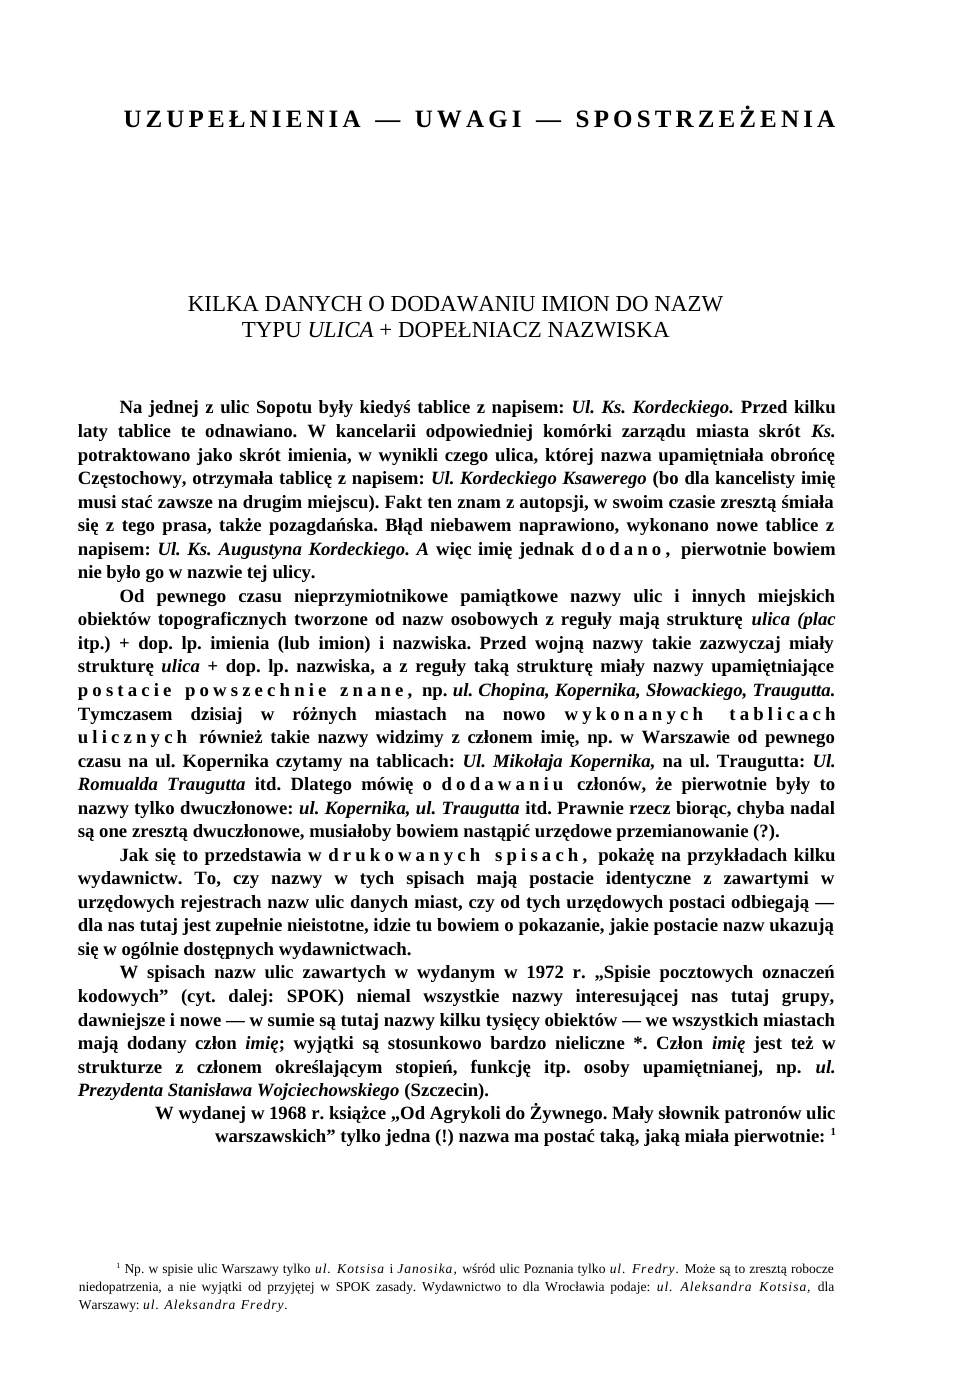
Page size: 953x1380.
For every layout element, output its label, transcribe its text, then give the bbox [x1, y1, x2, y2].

text UZUPEŁNIENIA — UWAGI — SPOSTRZEŻENIA [78, 108, 836, 133]
text W spisach nazw ulic zawartych w wydanym w 1972 r. „Spisie pocztowych oznaczeń kodowych” (cyt. dalej: SPOK) niemal wszystkie nazwy interesującej nas tutaj grupy, dawniejsze i nowe — w sumie są tutaj nazwy kilku tysięcy obiektów — we wszystkich miastach mają dodany człon imię; wyjątki są stosunkowo bardzo nieliczne *. Człon imię jest też w strukturze z członem określającym stopień, funkcję itp. osoby upamiętnianej, np. ul. Prezydenta Stanisława Wojciechowskiego (Szczecin). [78, 960, 836, 1101]
text 1 Np. w spisie ulic Warszawy tylko ul. Kotsisa i Janosika, wśród ulic Poznania tylko ul. Fredry. Może są to zresztą robocze niedopatrzenia, a nie wyjątki od przyjętej w SPOK zasady. Wydawnictwo to dla Wrocławia podaje: ul. Aleksandra Kotsisa, dla Warszawy: ul. Aleksandra Fredry. [79, 1259, 834, 1313]
text W wydanej w 1968 r. książce „Od Agrykoli do Żywnego. Mały słownik patronów ulic warszawskich” tylko jedna (!) nazwa ma postać taką, jaką miała pierwotnie: 1 [78, 1101, 836, 1147]
text Na jednej z ulic Sopotu były kiedyś tablice z napisem: Ul. Ks. Kordeckiego. Przed kilku laty tablice te odnawiano. W kancelarii odpowiedniej komórki zarządu miasta skrót Ks. potraktowano jako skrót imienia, w wynikli czego ulica, której nazwa upamiętniała obrońcę Częstochowy, otrzymała tablicę z napisem: Ul. Kordeckiego Ksawerego (bo dla kancelisty imię musi stać zawsze na drugim miejscu). Fakt ten znam z autopsji, w swoim czasie zresztą śmiała się z tego prasa, także pozagdańska. Błąd niebawem naprawiono, wykonano nowe tablice z napisem: Ul. Ks. Augustyna Kordeckiego. A więc imię jednak dodano, pierwotnie bowiem nie było go w nazwie tej ulicy. [78, 395, 836, 583]
text Jak się to przedstawia w drukowanych spisach, pokażę na przykładach kilku wydawnictw. To, czy nazwy w tych spisach mają postacie identyczne z zawartymi w urzędowych rejestrach nazw ulic danych miast, czy od tych urzędowych postaci odbiegają — dla nas tutaj jest zupełnie nieistotne, idzie tu bowiem o pokazanie, jakie postacie nazw ukazują się w ogólnie dostępnych wydawnictwach. [78, 842, 836, 960]
text KILKA DANYCH O DODAWANIU IMION DO NAZW TYPU ULICA + DOPEŁNIACZ NAZWISKA [78, 291, 833, 343]
text Od pewnego czasu nieprzymiotnikowe pamiątkowe nazwy ulic i innych miejskich obiektów topograficznych tworzone od nazw osobowych z reguły mają strukturę ulica (plac itp.) + dop. lp. imienia (lub imion) i nazwiska. Przed wojną nazwy takie zazwyczaj miały strukturę ulica + dop. lp. nazwiska, a z reguły taką strukturę miały nazwy upamiętniające postacie powszechnie znane, np. ul. Chopina, Kopernika, Słowackiego, Traugutta. Tymczasem dzisiaj w różnych miastach na nowo wykonanych tablicach ulicznych również takie nazwy widzimy z członem imię, np. w Warszawie od pewnego czasu na ul. Kopernika czytamy na tablicach: Ul. Mikołaja Kopernika, na ul. Traugutta: Ul. Romualda Traugutta itd. Dlatego mówię o dodawaniu członów, że pierwotnie były to nazwy tylko dwuczłonowe: ul. Kopernika, ul. Traugutta itd. Prawnie rzecz biorąc, chyba nadal są one zresztą dwuczłonowe, musiałoby bowiem nastąpić urzędowe przemianowanie (?). [78, 583, 836, 842]
